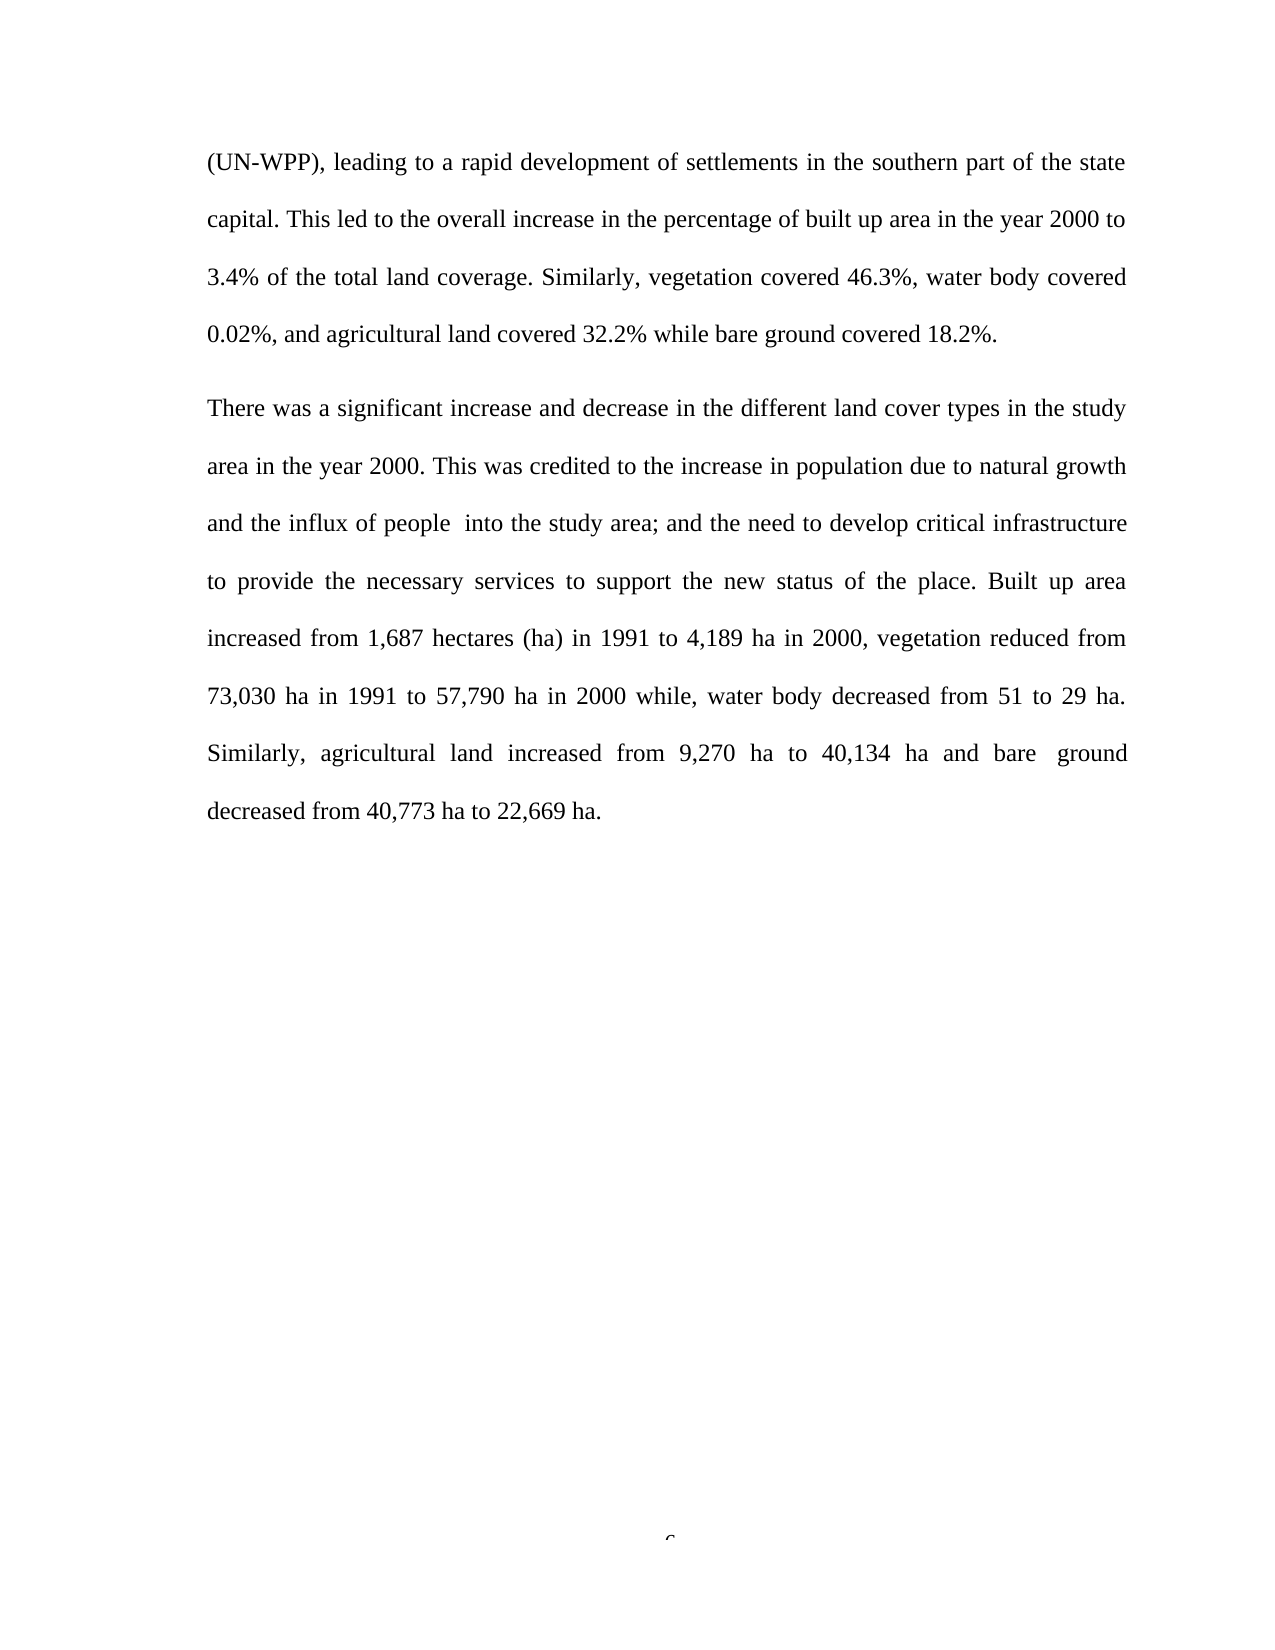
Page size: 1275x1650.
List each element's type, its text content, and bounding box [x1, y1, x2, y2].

text There was a significant increase and decrease in the different land cover types in the study area in the year 2000. This was credited to the increase in population due to natural growth and the influx of people into the study area; and the need to develop critical infrastructure to provide the necessary services to support the new status of the place. Built up area increased from 1,687 hectares (ha) in 1991 to 4,189 ha in 2000, vegetation reduced from 73,030 ha in 1991 to 57,790 ha in 2000 while, water body decreased from 51 to 29 ha. Similarly, agricultural land increased from 9,270 ha to 40,134 ha and bare ground decreased from 40,773 ha to 22,669 ha. [207, 393, 1128, 825]
text (UN-WPP), leading to a rapid development of settlements in the southern part of the state capital. This led to the overall increase in the percentage of built up area in the year 2000 to 3.4% of the total land coverage. Similarly, vegetation covered 46.3%, water body covered 0.02%, and agricultural land covered 32.2% while bare ground covered 18.2%. [207, 147, 1127, 348]
